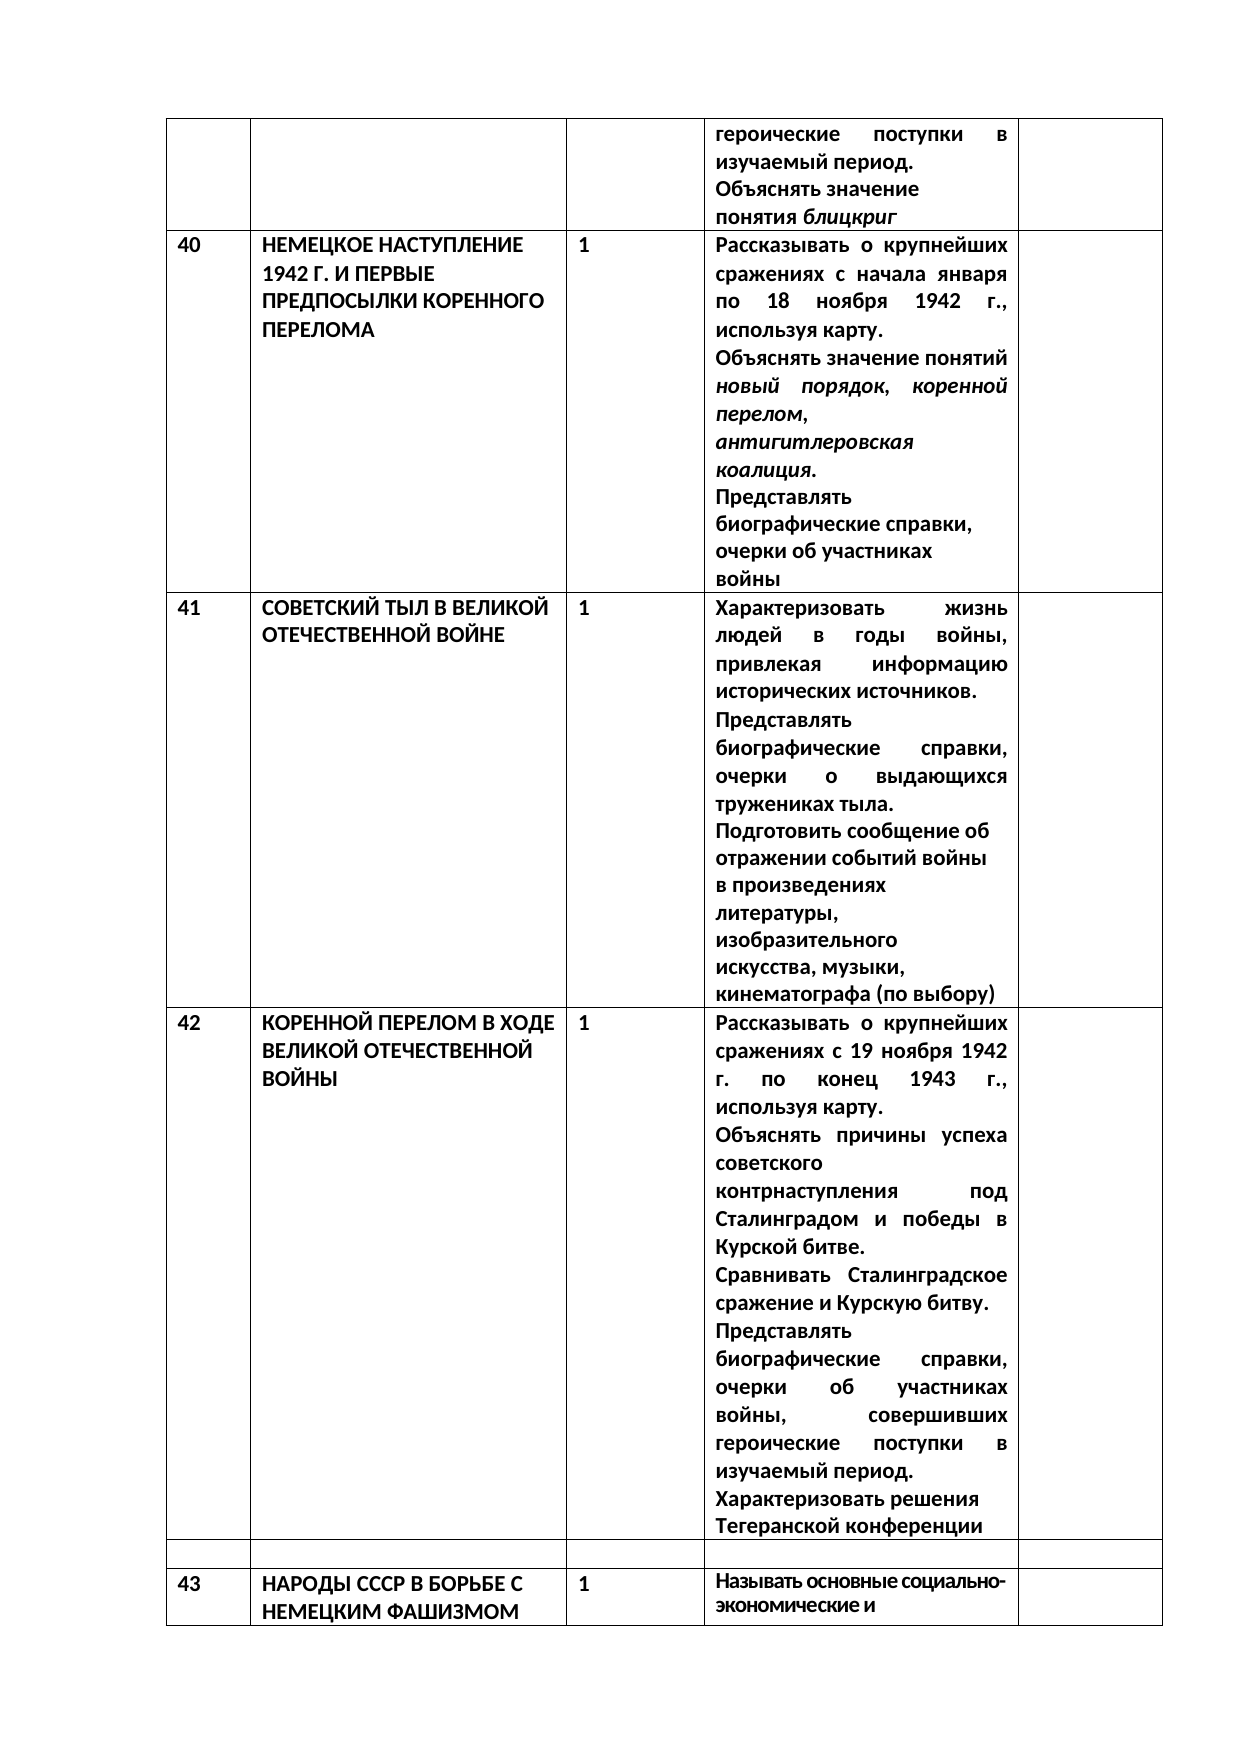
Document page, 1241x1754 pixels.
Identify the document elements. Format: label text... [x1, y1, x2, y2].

table_cell 43 [167, 1569, 250, 1625]
table_cell [567, 1540, 704, 1568]
table_cell 41 [167, 593, 250, 1007]
table_cell [1019, 119, 1162, 229]
table_cell 40 [167, 231, 250, 592]
table_cell 1 [567, 593, 704, 1007]
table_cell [251, 1569, 566, 1625]
table_cell КОРЕННОЙ ПЕРЕЛОМ В ХОДЕ ВЕЛИКОЙ ОТЕЧЕСТВЕННОЙ ВОЙНЫ [251, 1008, 566, 1539]
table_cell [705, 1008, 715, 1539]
table_cell 1 [567, 231, 704, 592]
table_cell 39 [167, 119, 250, 229]
table_cell [1019, 1569, 1162, 1625]
table_cell СОВЕТСКИЙ ТЫЛ В ВЕЛИКОЙ ОТЕЧЕСТВЕННОЙ ВОЙНЕ [251, 593, 566, 1007]
table_cell [1019, 1540, 1162, 1568]
table_cell [251, 1540, 566, 1568]
table_cell НЕМЕЦКОЕ НАСТУПЛЕНИЕ . И ПЕРВЫЕ ПРЕДПОСЫЛКИ КОРЕННОГО ПЕРЕЛОМА [251, 231, 566, 592]
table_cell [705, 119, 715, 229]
table_cell 1 [567, 1569, 704, 1625]
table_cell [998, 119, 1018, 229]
table_cell [1019, 593, 1162, 1007]
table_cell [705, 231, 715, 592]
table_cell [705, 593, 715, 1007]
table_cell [251, 119, 566, 229]
table_cell [167, 1540, 250, 1568]
table_cell [1019, 231, 1162, 592]
table_cell 42 [167, 1008, 250, 1539]
table_cell 1 [567, 119, 704, 229]
table_cell [1019, 1008, 1162, 1539]
table_cell 1 [567, 1008, 704, 1539]
table_cell [705, 1540, 1018, 1568]
